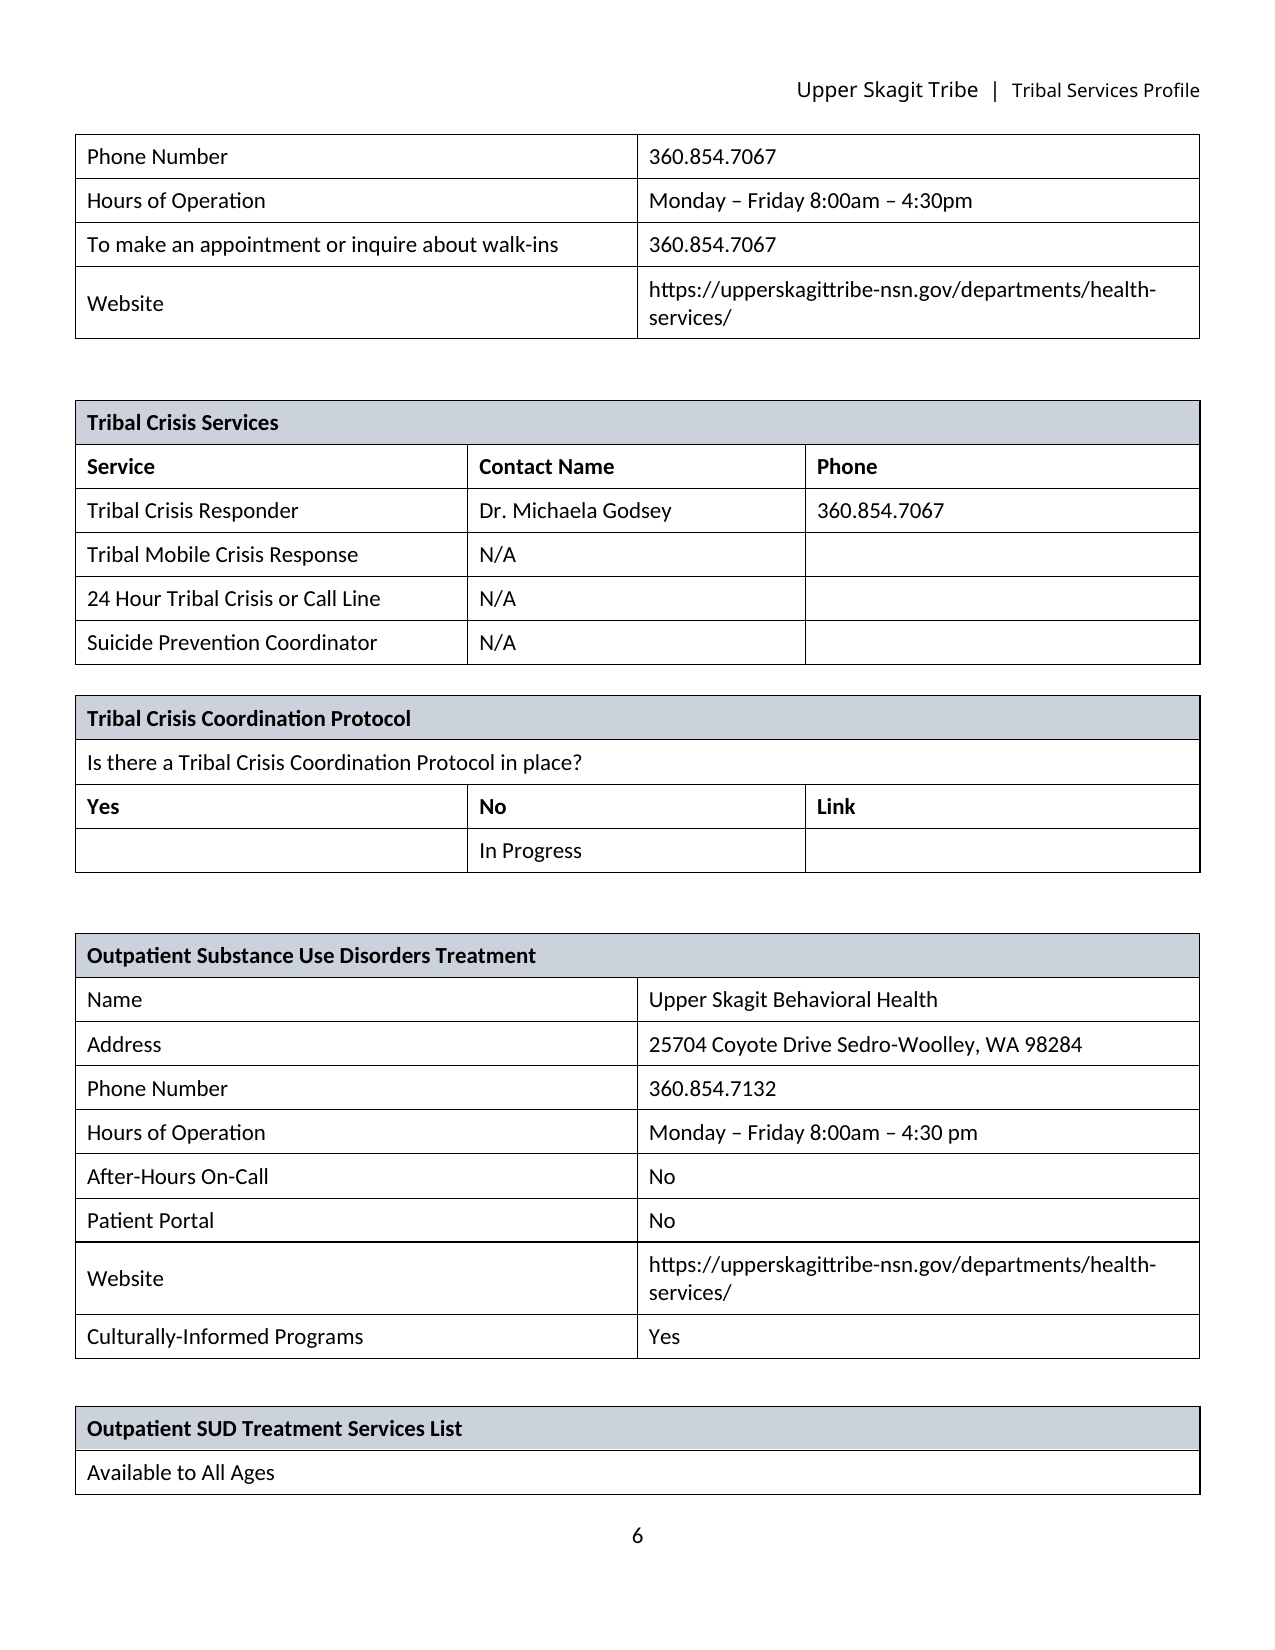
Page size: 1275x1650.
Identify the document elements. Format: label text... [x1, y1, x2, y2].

table_cell Name [76, 978, 637, 1021]
table_cell Address [76, 1022, 637, 1065]
table_cell To make an appointment or inquire about walk-ins [76, 223, 637, 266]
table_header Outpatient Substance Use Disorders Treatment [76, 934, 1199, 977]
table_cell Suicide Prevention Coordinator [76, 621, 467, 664]
table_cell Phone Number [76, 135, 637, 178]
table_cell No [638, 1154, 1199, 1197]
table_cell Culturally-Informed Programs [76, 1315, 637, 1358]
table_cell Is there a Tribal Crisis Coordination Protocol in place? [76, 740, 1199, 783]
table_cell Monday – Friday 8:00am – 4:30pm [638, 179, 1199, 222]
table_cell 360.854.7067 [638, 135, 1199, 178]
table_cell Monday – Friday 8:00am – 4:30 pm [638, 1110, 1199, 1153]
table_cell N/A [468, 621, 805, 664]
table_cell 24 Hour Tribal Crisis or Call Line [76, 577, 467, 620]
table_cell [806, 829, 1199, 872]
table_header Tribal Crisis Coordination Protocol [76, 696, 1199, 739]
table_cell [806, 533, 1199, 576]
table_cell N/A [468, 533, 805, 576]
table_cell After-Hours On-Call [76, 1154, 637, 1197]
table_cell [806, 621, 1199, 664]
table_cell Dr. Michaela Godsey [468, 489, 805, 532]
table_header Tribal Crisis Services [76, 401, 1199, 444]
table_cell Website [76, 1243, 637, 1313]
table_cell In Progress [468, 829, 805, 872]
table_cell No [468, 785, 805, 827]
table_cell [76, 829, 467, 872]
table_cell Website [76, 267, 637, 338]
table_cell Tribal Mobile Crisis Response [76, 533, 467, 576]
table_cell 360.854.7067 [638, 223, 1199, 266]
table_cell Yes [76, 785, 467, 827]
table_cell Patient Portal [76, 1199, 637, 1241]
table_cell Upper Skagit Behavioral Health [638, 978, 1199, 1021]
table_cell Service [76, 445, 467, 488]
table_cell https://upperskagittribe-nsn.gov/departments/health-services/ [638, 267, 1199, 338]
table_cell 25704 Coyote Drive Sedro-Woolley, WA 98284 [638, 1022, 1199, 1065]
table_cell Tribal Crisis Responder [76, 489, 467, 532]
table_header Outpatient SUD Treatment Services List [76, 1407, 1199, 1449]
table_cell https://upperskagittribe-nsn.gov/departments/health-services/ [638, 1243, 1199, 1313]
table_cell [806, 577, 1199, 620]
table_cell Phone Number [76, 1066, 637, 1109]
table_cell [76, 1451, 1199, 1494]
table_cell Hours of Operation [76, 1110, 637, 1153]
table_cell Yes [638, 1315, 1199, 1358]
table_cell Link [806, 785, 1199, 827]
table_cell No [638, 1199, 1199, 1241]
table_cell Hours of Operation [76, 179, 637, 222]
table_cell Contact Name [468, 445, 805, 488]
table_cell 360.854.7067 [806, 489, 1199, 532]
table_cell Phone [806, 445, 1199, 488]
table_cell N/A [468, 577, 805, 620]
table_cell 360.854.7132 [638, 1066, 1199, 1109]
